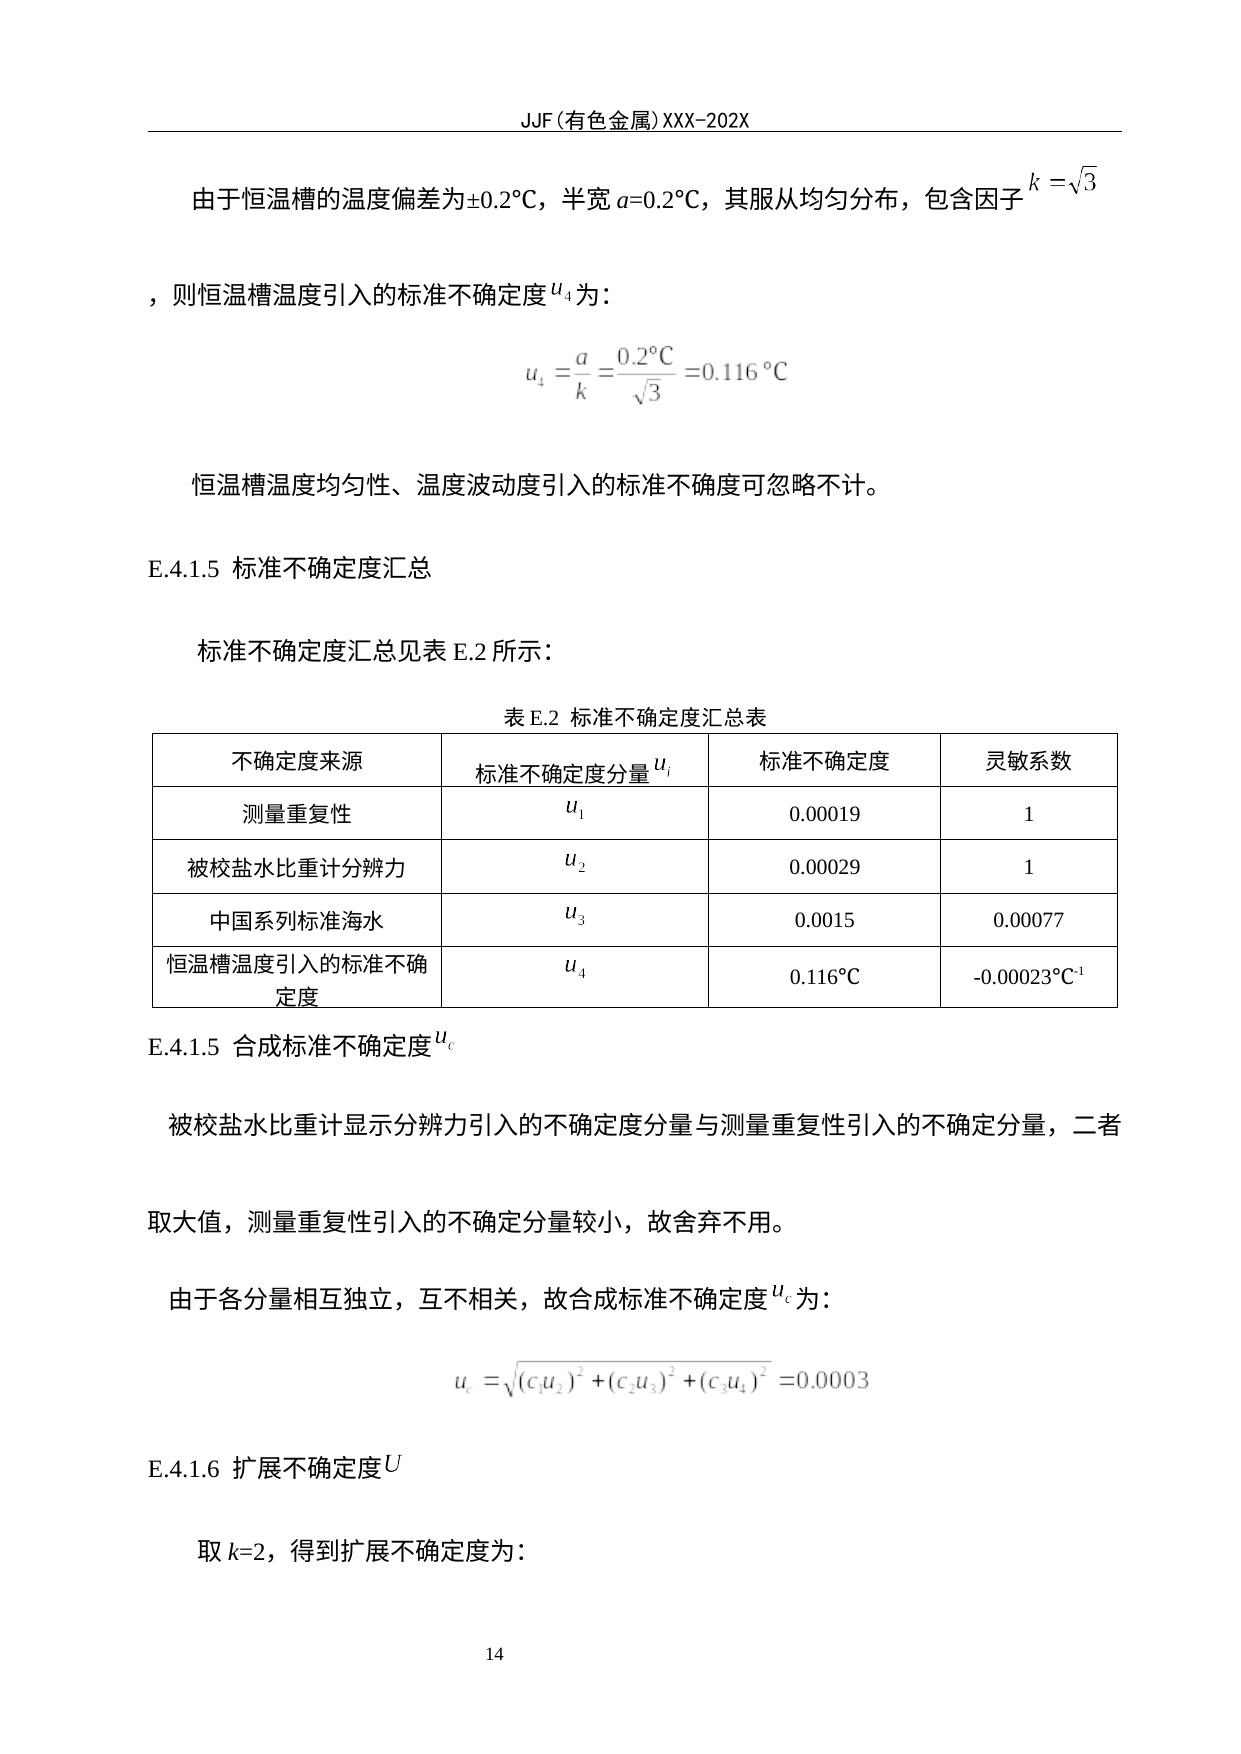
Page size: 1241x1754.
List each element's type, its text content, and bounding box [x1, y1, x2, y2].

table_header 灵敏系数 [941, 734, 1117, 786]
text E.4.1.6 扩展不确定度 [148, 1434, 1122, 1499]
text 表E.2 标准不确定度汇总表 [148, 701, 1122, 733]
table_cell -0.00023℃-1 [941, 947, 1117, 1007]
list 恒温槽温度均匀性、温度波动度引入的标准不确度可忽略不计。 [148, 451, 1122, 516]
table_header 标准不确定度 [709, 734, 940, 786]
table_cell 0.00077 [941, 894, 1117, 946]
table_cell [442, 947, 708, 1007]
table_cell 1 [941, 840, 1117, 892]
table_cell 0.116℃ [709, 947, 940, 1007]
table_cell 0.00029 [709, 840, 940, 892]
table_cell [442, 787, 708, 839]
table_header 不确定度来源 [153, 734, 441, 786]
text 标准不确定度汇总见表E.2所示： [148, 617, 1122, 682]
text E.4.1.5 合成标准不确定度 [148, 1008, 1122, 1073]
table_cell 被校盐水比重计分辨力 [153, 840, 441, 892]
table_cell 恒温槽温度引入的标准不确定度 [153, 947, 441, 1007]
list 由于恒温槽的温度偏差为±0.2℃，半宽a=0.2℃，其服从均匀分布，包含因子，则恒温槽温度引入的标准不确定度为： [148, 161, 1122, 323]
table_cell 1 [941, 787, 1117, 839]
text 被校盐水比重计显示分辨力引入的不确定度分量与测量重复性引入的不确定分量，二者取大值，测量重复性引入的不确定分量较小，故舍弃不用。 [148, 1091, 1122, 1253]
table_cell 中国系列标准海水 [153, 894, 441, 946]
text 由于各分量相互独立，互不相关，故合成标准不确定度为： [148, 1271, 1122, 1336]
table_cell 0.0015 [709, 894, 940, 946]
table_header 标准不确定度分量 [442, 734, 708, 786]
text E.4.1.5 标准不确定度汇总 [148, 534, 1122, 599]
table_cell [442, 840, 708, 892]
table_cell 0.00019 [709, 787, 940, 839]
text 取k=2，得到扩展不确定度为： [148, 1517, 1122, 1582]
table_cell [442, 894, 708, 946]
table_cell 测量重复性 [153, 787, 441, 839]
